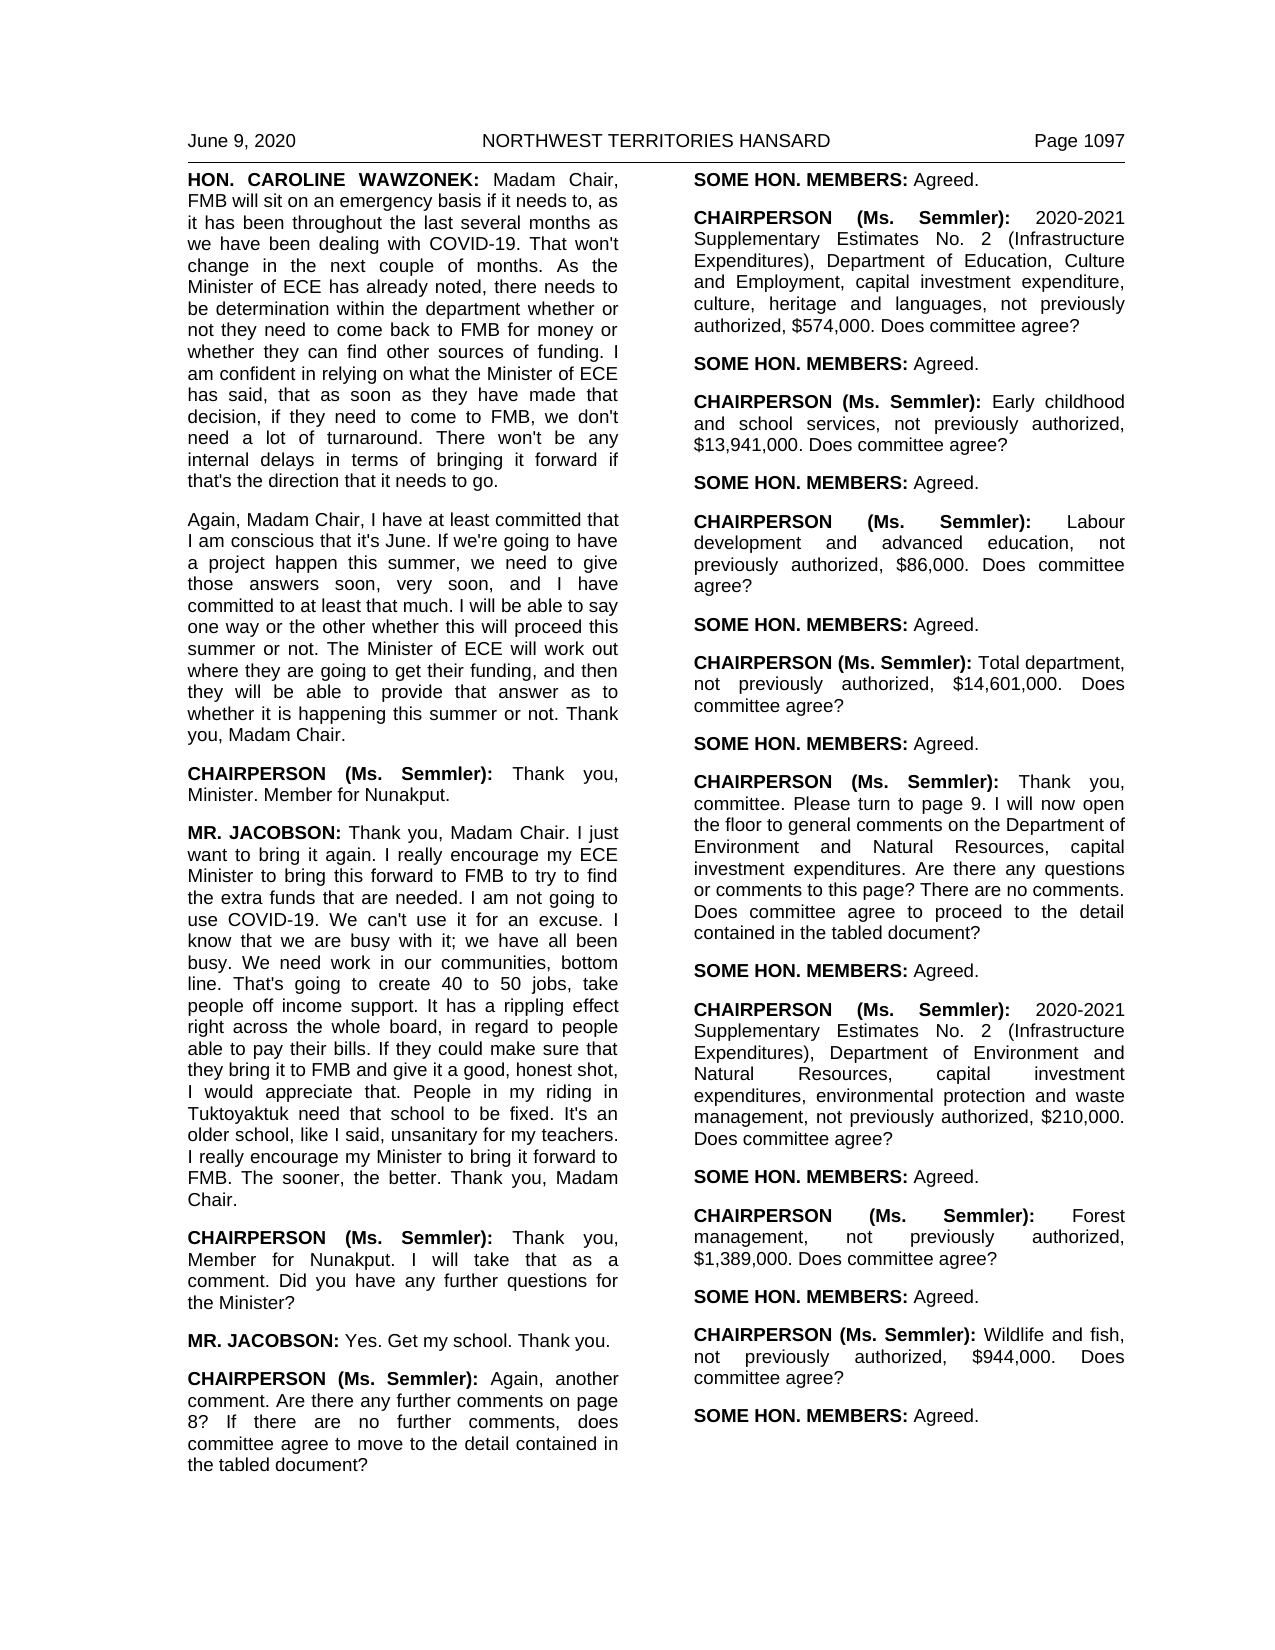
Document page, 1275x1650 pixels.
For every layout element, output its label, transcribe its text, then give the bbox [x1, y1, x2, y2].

text HON. CAROLINE WAWZONEK: Madam Chair, FMB will sit on an emergency basis if it needs to, as it has been throughout the last several months as we have been dealing with COVID-19. That won't change in the next couple of months. As the Minister of ECE has already noted, there needs to be determination within the department whether or not they need to come back to FMB for money or whether they can find other sources of funding. I am confident in relying on what the Minister of ECE has said, that as soon as they have made that decision, if they need to come to FMB, we don't need a lot of turnaround. There won't be any internal delays in terms of bringing it forward if that's the direction that it needs to go. [187, 168, 619, 492]
text CHAIRPERSON (Ms. Semmler): 2020-2021 Supplementary Estimates No. 2 (Infrastructure Expenditures), Department of Education, Culture and Employment, capital investment expenditure, culture, heritage and languages, not previously authorized, $574,000. Does committee agree? [694, 207, 1125, 336]
text CHAIRPERSON (Ms. Semmler): Total department, not previously authorized, $14,601,000. Does committee agree? [694, 652, 1125, 716]
text SOME HON. MEMBERS: Agreed. [694, 1166, 1125, 1188]
text MR. JACOBSON: Yes. Get my school. Thank you. [187, 1330, 619, 1351]
text CHAIRPERSON (Ms. Semmler): Wildlife and fish, not previously authorized, $944,000. Does committee agree? [694, 1324, 1125, 1389]
text SOME HON. MEMBERS: Agreed. [694, 1286, 1125, 1307]
text CHAIRPERSON (Ms. Semmler): Thank you, Member for Nunakput. I will take that as a comment. Did you have any further questions for the Minister? [187, 1227, 619, 1313]
text CHAIRPERSON (Ms. Semmler): Labour development and advanced education, not previously authorized, $86,000. Does committee agree? [694, 510, 1125, 597]
text SOME HON. MEMBERS: Agreed. [694, 472, 1125, 494]
text SOME HON. MEMBERS: Agreed. [694, 960, 1125, 982]
text CHAIRPERSON (Ms. Semmler): 2020-2021 Supplementary Estimates No. 2 (Infrastructure Expenditures), Department of Environment and Natural Resources, capital investment expenditures, environmental protection and waste management, not previously authorized, $210,000. Does committee agree? [694, 998, 1125, 1149]
text SOME HON. MEMBERS: Agreed. [694, 1405, 1125, 1427]
text SOME HON. MEMBERS: Agreed. [694, 733, 1125, 754]
text SOME HON. MEMBERS: Agreed. [694, 168, 1125, 190]
text CHAIRPERSON (Ms. Semmler): Again, another comment. Are there any further comments on page 8? If there are no further comments, does committee agree to move to the detail contained in the tabled document? [187, 1368, 619, 1476]
text CHAIRPERSON (Ms. Semmler): Thank you, committee. Please turn to page 9. I will now open the floor to general comments on the Department of Environment and Natural Resources, capital investment expenditures. Are there any questions or comments to this page? There are no comments. Does committee agree to proceed to the detail contained in the tabled document? [694, 771, 1125, 944]
text SOME HON. MEMBERS: Agreed. [694, 353, 1125, 374]
text CHAIRPERSON (Ms. Semmler): Forest management, not previously authorized, $1,389,000. Does committee agree? [694, 1204, 1125, 1269]
text Again, Madam Chair, I have at least committed that I am conscious that it's June. If we're going to have a project happen this summer, we need to give those answers soon, very soon, and I have committed to at least that much. I will be able to say one way or the other whether this will proceed this summer or not. The Minister of ECE will work out where they are going to get their funding, and then they will be able to provide that answer as to whether it is happening this summer or not. Thank you, Madam Chair. [187, 508, 619, 746]
text CHAIRPERSON (Ms. Semmler): Early childhood and school services, not previously authorized, $13,941,000. Does committee agree? [694, 391, 1125, 456]
text CHAIRPERSON (Ms. Semmler): Thank you, Minister. Member for Nunakput. [187, 762, 619, 805]
text SOME HON. MEMBERS: Agreed. [694, 613, 1125, 635]
text MR. JACOBSON: Thank you, Madam Chair. I just want to bring it again. I really encourage my ECE Minister to bring this forward to FMB to try to find the extra funds that are needed. I am not going to use COVID-19. We can't use it for an excuse. I know that we are busy with it; we have all been busy. We need work in our communities, bottom line. That's going to create 40 to 50 jobs, take people off income support. It has a rippling effect right across the whole board, in regard to people able to pay their bills. If they could make sure that they bring it to FMB and give it a good, honest shot, I would appreciate that. People in my riding in Tuktoyaktuk need that school to be fixed. It's an older school, like I said, unsanitary for my teachers. I really encourage my Minister to bring it forward to FMB. The sooner, the better. Thank you, Madam Chair. [187, 822, 619, 1210]
